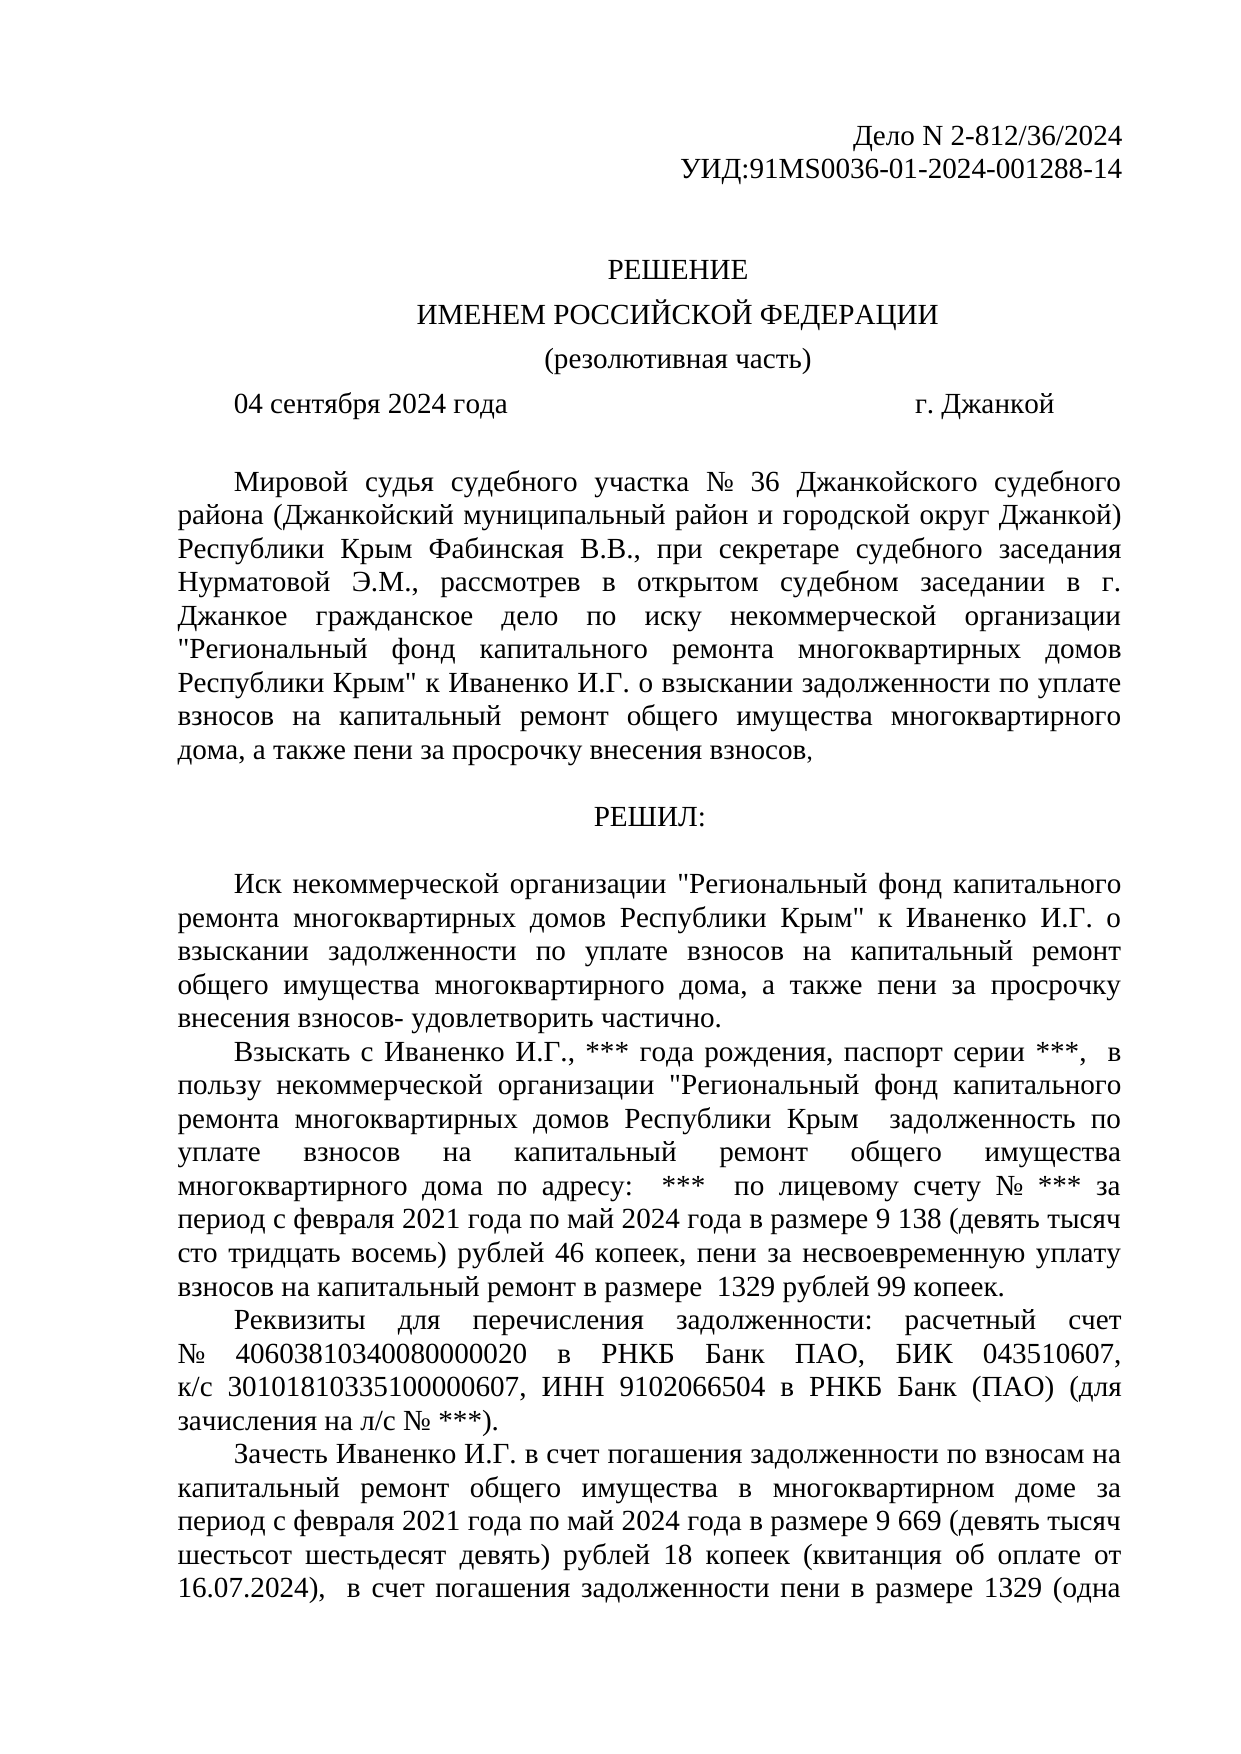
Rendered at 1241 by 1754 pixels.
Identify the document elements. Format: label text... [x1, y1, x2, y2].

text 04 сентября 2024 года г. Джанкой [177, 386, 1122, 419]
text Иск некоммерческой организации "Региональный фонд капитального ремонта многоквартирных домов Республики Крым" к Иваненко И.Г. о взыскании задолженности по уплате взносов на капитальный ремонт общего имущества многоквартирного дома, а также пени за просрочку внесения взносов- удовлетворить частично. [177, 866, 1122, 1034]
text Дело N 2-812/36/2024 [177, 118, 1122, 152]
text Реквизиты для перечисления задолженности: расчетный счет № 40603810340080000020 в РНКБ Банк ПАО, БИК 043510607, к/с 30101810335100000607, ИНН 9102066504 в РНКБ Банк (ПАО) (для зачисления на л/с № ***). [177, 1302, 1122, 1436]
text РЕШЕНИЕ [177, 252, 1122, 286]
text РЕШИЛ: [177, 799, 1122, 833]
text (резолютивная часть) [177, 341, 1122, 375]
text Мировой судья судебного участка № 36 Джанкойского судебного района (Джанкойский муниципальный район и городской округ Джанкой) Республики Крым Фабинская В.В., при секретаре судебного заседания Нурматовой Э.М., рассмотрев в открытом судебном заседании в г. Джанкое гражданское дело по иску некоммерческой организации "Региональный фонд капитального ремонта многоквартирных домов Республики Крым" к Иваненко И.Г. о взыскании задолженности по уплате взносов на капитальный ремонт общего имущества многоквартирного дома, а также пени за просрочку внесения взносов, [177, 464, 1122, 766]
text УИД:91MS0036-01-2024-001288-14 [177, 152, 1122, 185]
text ИМЕНЕМ РОССИЙСКОЙ ФЕДЕРАЦИИ [177, 297, 1122, 330]
text Взыскать с Иваненко И.Г., *** года рождения, паспорт серии ***, в пользу некоммерческой организации "Региональный фонд капитального ремонта многоквартирных домов Республики Крым задолженность по уплате взносов на капитальный ремонт общего имущества многоквартирного дома по адресу: *** по лицевому счету № *** за период с февраля 2021 года по май 2024 года в размере 9 138 (девять тысяч сто тридцать восемь) рублей 46 копеек, пени за несвоевременную уплату взносов на капитальный ремонт в размере 1329 рублей 99 копеек. [177, 1034, 1122, 1302]
